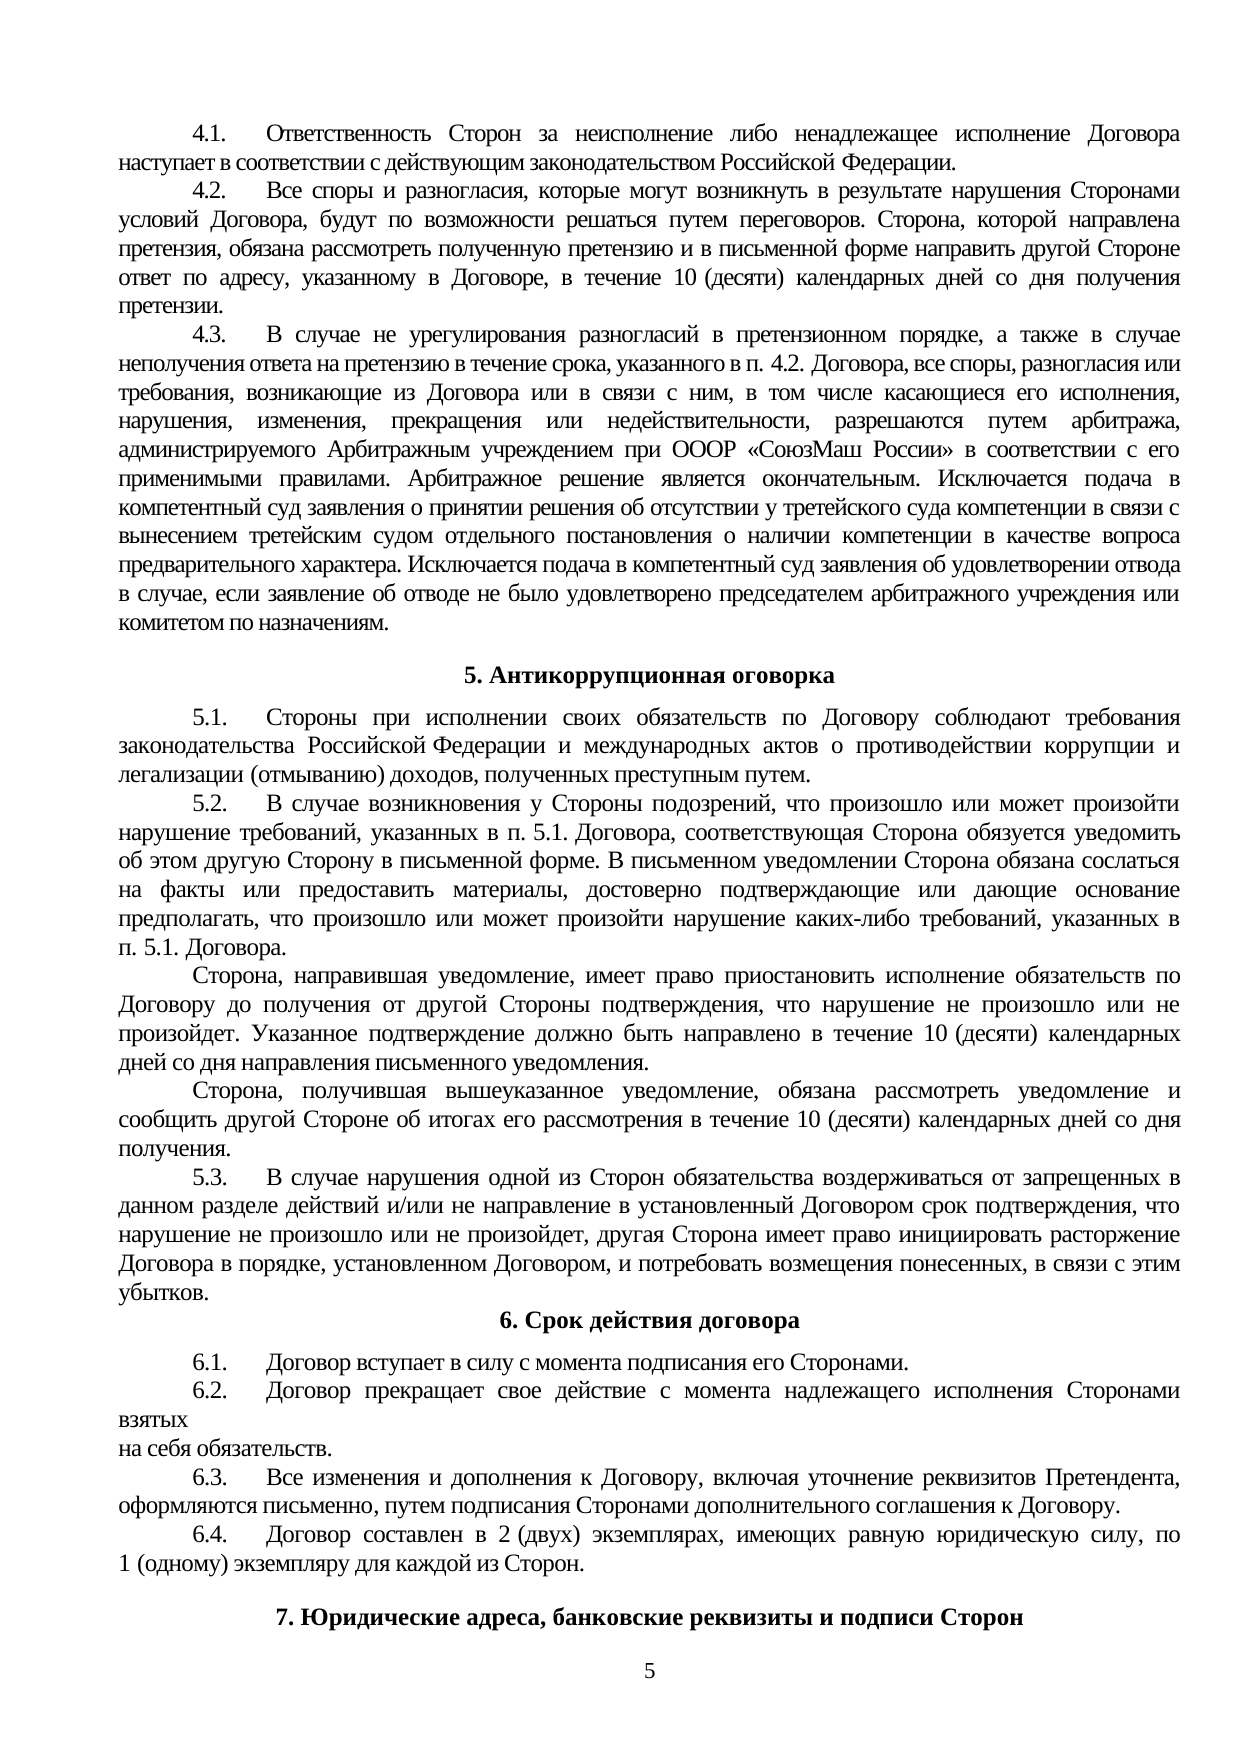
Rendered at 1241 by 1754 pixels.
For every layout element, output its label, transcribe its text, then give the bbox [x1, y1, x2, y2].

list Договор составлен в 2 (двух) экземплярах, имеющих равную юридическую силу, по 1 (одному) экземпляру для каждой из Сторон. [118, 1519, 1181, 1577]
list В случае нарушения одной из Сторон обязательства воздерживаться от запрещенных в данном разделе действий и/или не направление в установленный Договором срок подтверждения, что нарушение не произошло или не произойдет, другая Сторона имеет право инициировать расторжение Договора в порядке, установленном Договором, и потребовать возмещения понесенных, в связи с этим убытков. [118, 1162, 1181, 1306]
list Сторона, направившая уведомление, имеет право приостановить исполнение обязательств по Договору до получения от другой Стороны подтверждения, что нарушение не произошло или не произойдет. Указанное подтверждение должно быть направлено в течение 10 (десяти) календарных дней со дня направления письменного уведомления. [118, 961, 1181, 1076]
list Все изменения и дополнения к Договору, включая уточнение реквизитов Претендента, оформляются письменно, путем подписания Сторонами дополнительного соглашения к Договору. [118, 1462, 1181, 1519]
list В случае не урегулирования разногласий в претензионном порядке, а также в случае неполучения ответа на претензию в течение срока, указанного в п. 4.2. Договора, все споры, разногласия или требования, возникающие из Договора или в связи с ним, в том числе касающиеся его исполнения, нарушения, изменения, прекращения или недействительности, разрешаются путем арбитража, администрируемого Арбитражным учреждением при ОООР «СоюзМаш России» в соответствии с его применимыми правилами. Арбитражное решение является окончательным. Исключается подача в компетентный суд заявления о принятии решения об отсутствии у третейского суда компетенции в связи с вынесением третейским судом отдельного постановления о наличии компетенции в качестве вопроса предварительного характера. Исключается подача в компетентный суд заявления об удовлетворении отвода в случае, если заявление об отводе не было удовлетворено председателем арбитражного учреждения или комитетом по назначениям. [118, 319, 1181, 636]
list Сторона, получившая вышеуказанное уведомление, обязана рассмотреть уведомление и сообщить другой Стороне об итогах его рассмотрения в течение 10 (десяти) календарных дней со дня получения. [118, 1076, 1181, 1162]
list Стороны при исполнении своих обязательств по Договору соблюдают требования законодательства Российской Федерации и международных актов о противодействии коррупции и легализации (отмыванию) доходов, полученных преступным путем. [118, 702, 1181, 788]
list Договор прекращает свое действие с момента надлежащего исполнения Сторонами взятых на себя обязательств. [118, 1376, 1181, 1462]
list Срок действия договора [118, 1306, 1181, 1334]
list Антикоррупционная оговорка [118, 661, 1181, 689]
list В случае возникновения у Стороны подозрений, что произошло или может произойти нарушение требований, указанных в п. 5.1. Договора, соответствующая Сторона обязуется уведомить об этом другую Сторону в письменной форме. В письменном уведомлении Сторона обязана сослаться на факты или предоставить материалы, достоверно подтверждающие или дающие основание предполагать, что произошло или может произойти нарушение каких-либо требований, указанных в п. 5.1. Договора. [118, 788, 1181, 961]
list Все споры и разногласия, которые могут возникнуть в результате нарушения Сторонами условий Договора, будут по возможности решаться путем переговоров. Сторона, которой направлена претензия, обязана рассмотреть полученную претензию и в письменной форме направить другой Стороне ответ по адресу, указанному в Договоре, в течение 10 (десяти) календарных дней со дня получения претензии. [118, 176, 1181, 319]
list Ответственность Сторон за неисполнение либо ненадлежащее исполнение Договора наступает в соответствии с действующим законодательством Российской Федерации. [118, 118, 1181, 176]
list Договор вступает в силу с момента подписания его Сторонами. [118, 1347, 1181, 1376]
list Юридические адреса, банковские реквизиты и подписи Сторон [118, 1602, 1181, 1631]
